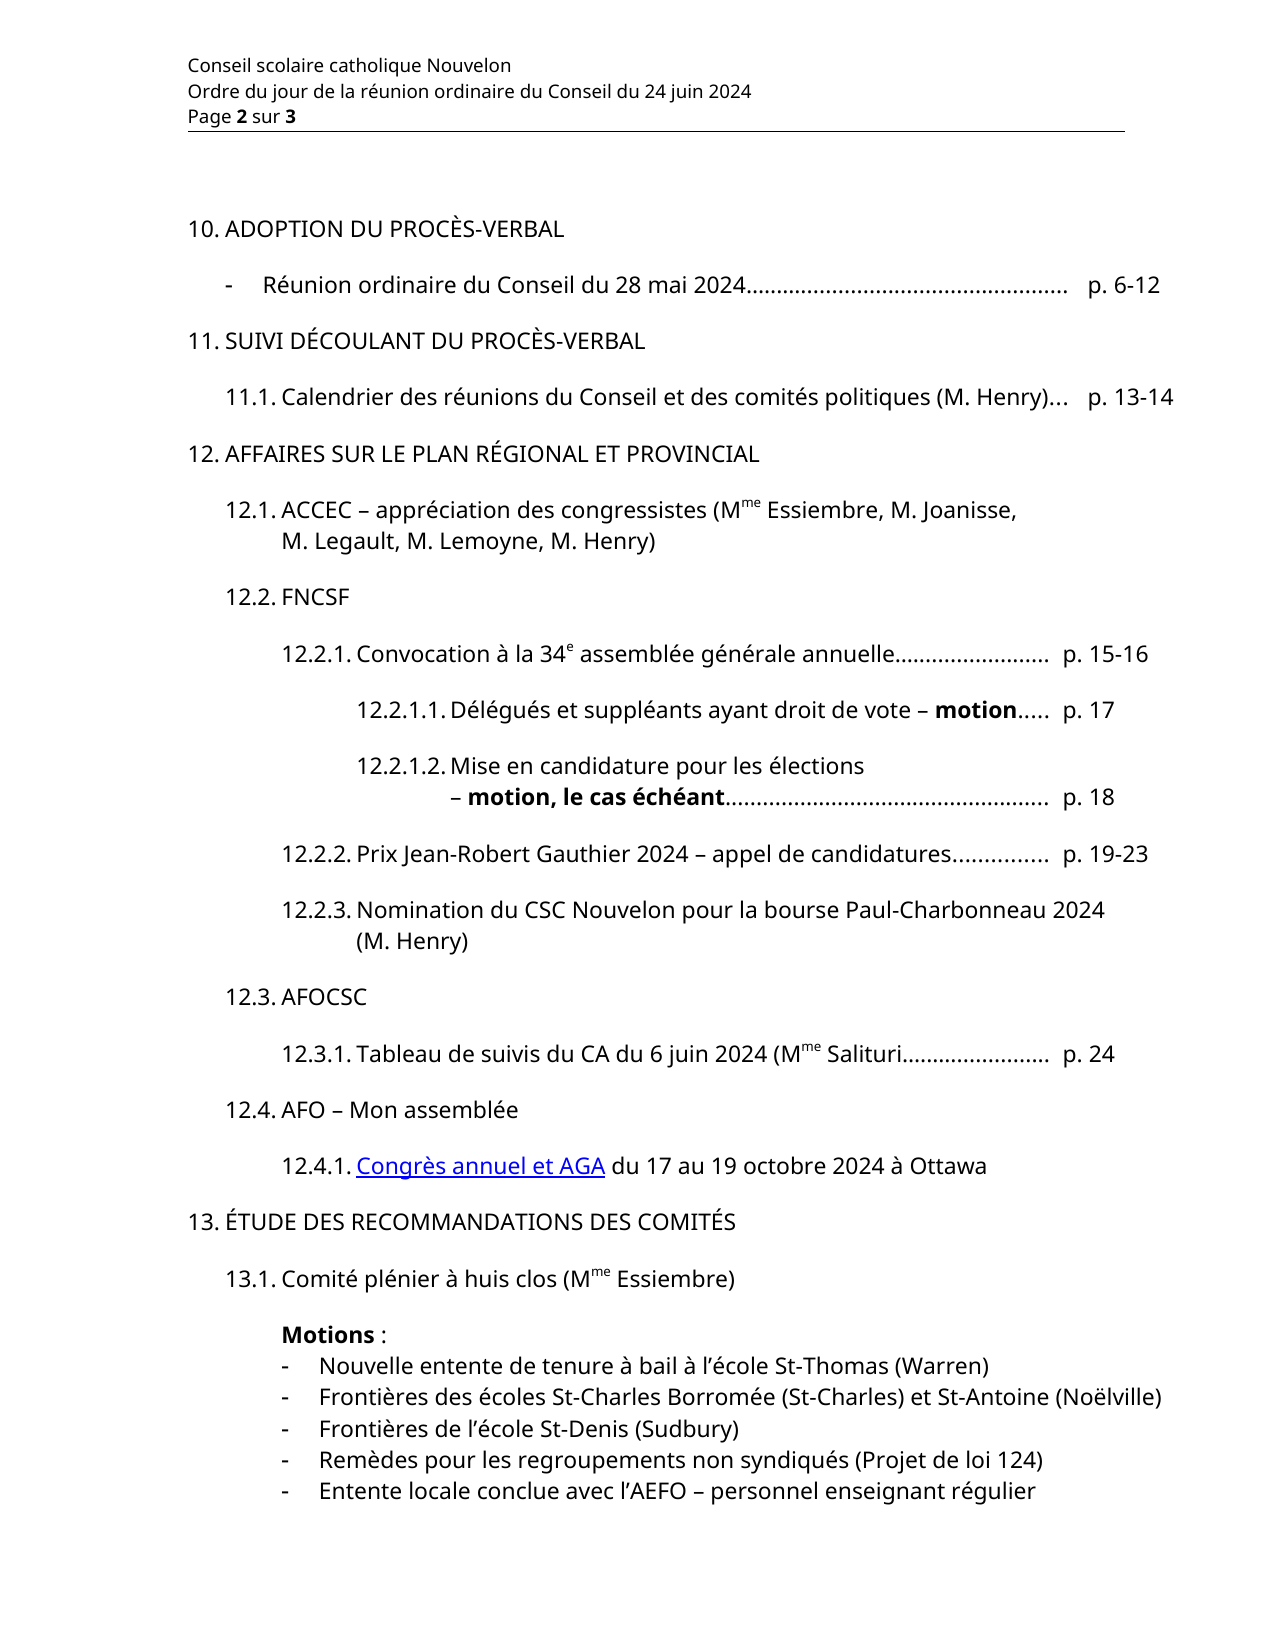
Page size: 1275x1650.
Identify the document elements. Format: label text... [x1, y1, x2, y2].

list Tableau de suivis du CA du 6 juin 2024 (Mme Salituri p. 24 [281, 1037, 1181, 1069]
list ACCEC – appréciation des congressistes (Mme Essiembre, M. Joanisse, M. Legault, M. Lemoyne, M. Henry) [225, 494, 1181, 556]
list Convocation à la 34e assemblée générale annuelle p. 15-16 [281, 637, 1181, 669]
list AFO – Mon assemblée [225, 1094, 1181, 1125]
list Comité plénier à huis clos (Mme Essiembre) [225, 1262, 1181, 1294]
list Réunion ordinaire du Conseil du 28 mai 2024 p. 6-12 [225, 269, 1181, 300]
list Suivi découlant du procès-verbal [187, 325, 1181, 356]
list Étude des recommandations des comités [187, 1206, 1181, 1237]
list FNCSF [225, 581, 1181, 612]
list Frontières de l’école St-Denis (Sudbury) [281, 1412, 1181, 1444]
list Remèdes pour les regroupements non syndiqués (Projet de loi 124) [281, 1444, 1181, 1475]
list Calendrier des réunions du Conseil et des comités politiques (M. Henry) p. 13-14 [225, 381, 1181, 412]
list Congrès annuel et AGA du 17 au 19 octobre 2024 à Ottawa [281, 1150, 1181, 1181]
list Prix Jean-Robert Gauthier 2024 – appel de candidatures p. 19-23 [281, 837, 1181, 869]
list Délégués et suppléants ayant droit de vote – motion p. 17 [356, 694, 1181, 725]
list Frontières des écoles St-Charles Borromée (St-Charles) et St-Antoine (Noëlville) [281, 1381, 1181, 1412]
list Motions : [281, 1319, 1181, 1350]
list Nouvelle entente de tenure à bail à l’école St-Thomas (Warren) [281, 1350, 1181, 1381]
list Nomination du CSC Nouvelon pour la bourse Paul-Charbonneau 2024 (M. Henry) [281, 894, 1181, 956]
list Mise en candidature pour les élections – motion, le cas échéant p. 18 [356, 750, 1181, 812]
list Entente locale conclue avec l’AEFO – personnel enseignant régulier [281, 1475, 1181, 1506]
list AFOCSC [225, 981, 1181, 1012]
list Adoption du procès-verbal [187, 212, 1181, 244]
list Affaires sur le plan régional et provincial [187, 437, 1181, 469]
